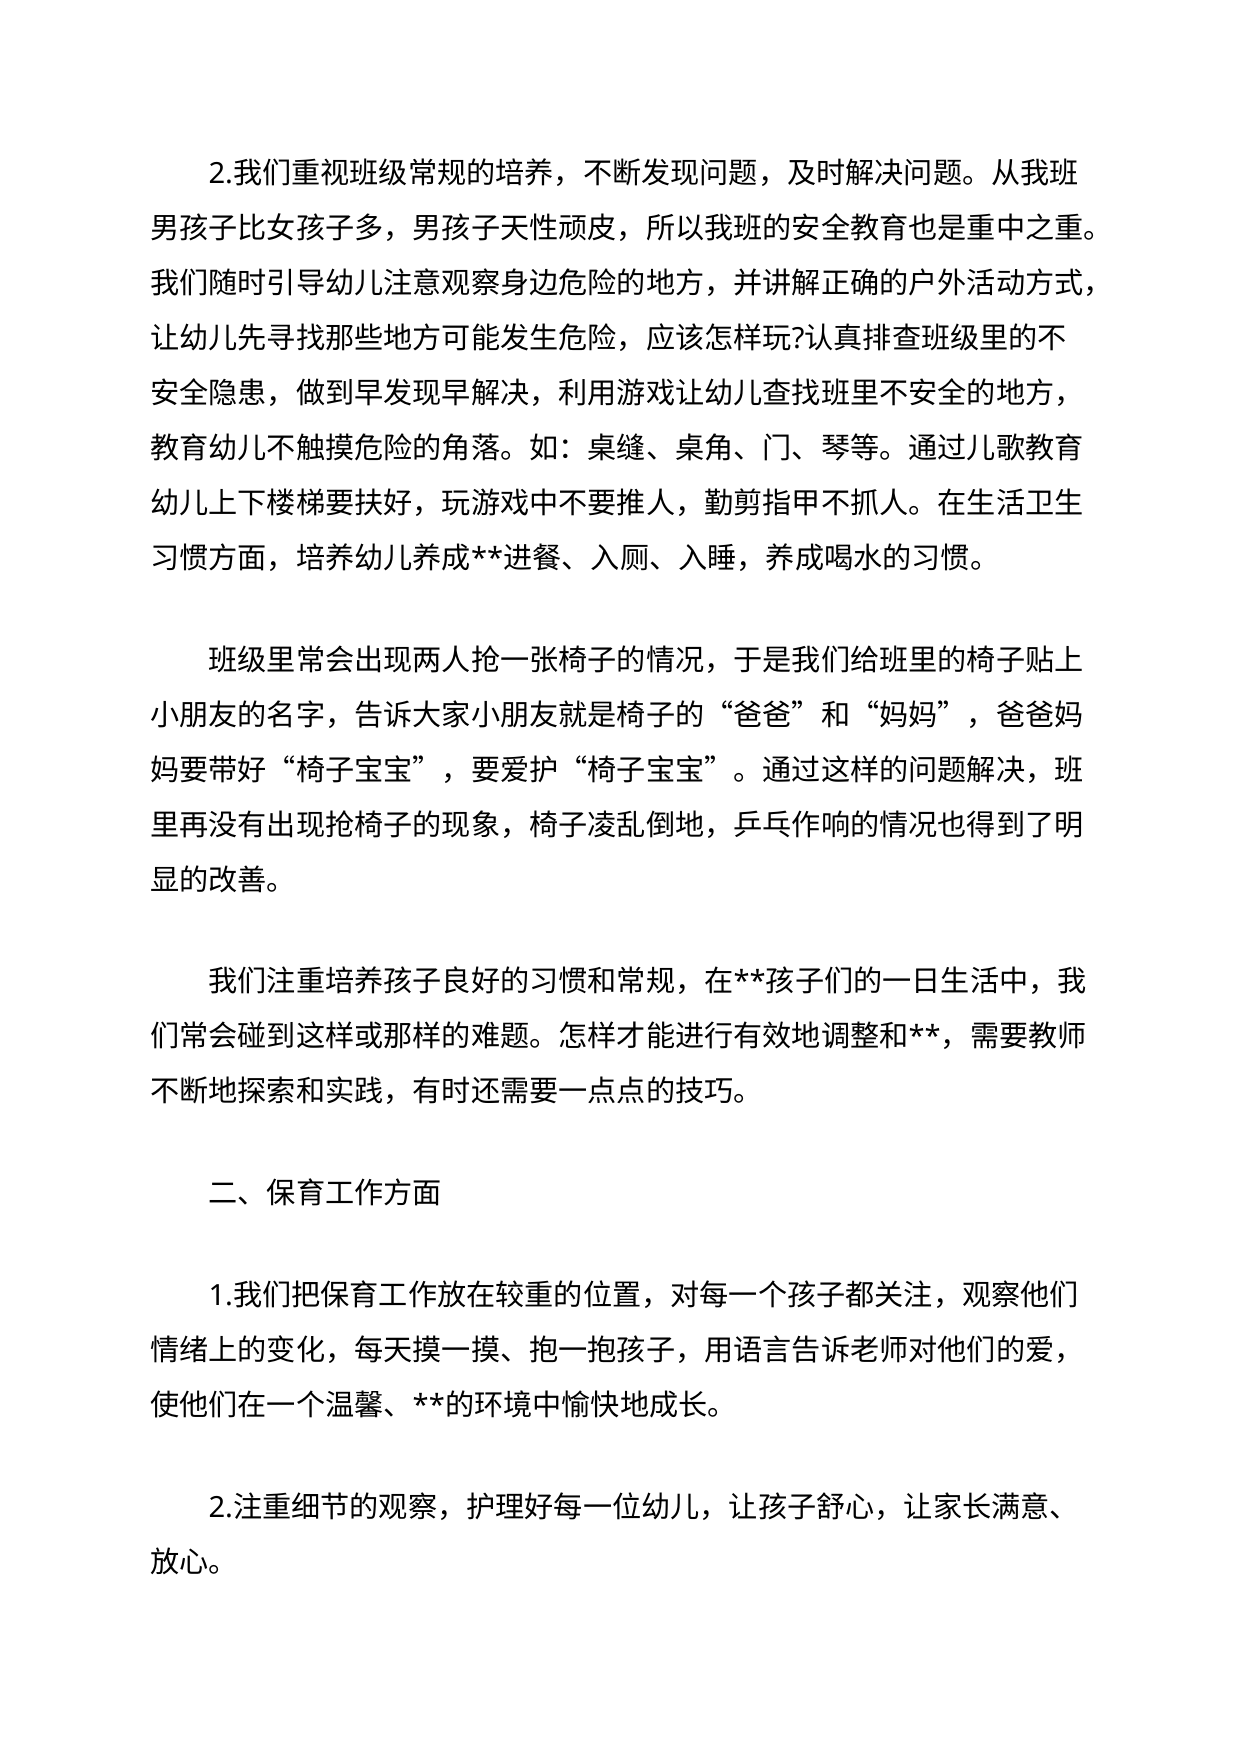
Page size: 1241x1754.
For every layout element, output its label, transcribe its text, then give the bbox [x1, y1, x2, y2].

text 班级里常会出现两人抢一张椅子的情况，于是我们给班里的椅子贴上小朋友的名字，告诉大家小朋友就是椅子的“爸爸”和“妈妈”，爸爸妈妈要带好“椅子宝宝”，要爱护“椅子宝宝”。通过这样的问题解决，班里再没有出现抢椅子的现象，椅子凌乱倒地，乒乓作响的情况也得到了明显的改善。 [150, 636, 1090, 898]
text 2.我们重视班级常规的培养，不断发现问题，及时解决问题。从我班男孩子比女孩子多，男孩子天性顽皮，所以我班的安全教育也是重中之重。我们随时引导幼儿注意观察身边危险的地方，并讲解正确的户外活动方式，让幼儿先寻找那些地方可能发生危险，应该怎样玩?认真排查班级里的不安全隐患，做到早发现早解决，利用游戏让幼儿查找班里不安全的地方，教育幼儿不触摸危险的角落。如：桌缝、桌角、门、琴等。通过儿歌教育幼儿上下楼梯要扶好，玩游戏中不要推人，勤剪指甲不抓人。在生活卫生习惯方面，培养幼儿养成**进餐、入厕、入睡，养成喝水的习惯。 [150, 150, 1090, 577]
text 2.注重细节的观察，护理好每一位幼儿，让孩子舒心，让家长满意、放心。 [150, 1483, 1090, 1581]
text 二、保育工作方面 [150, 1169, 1090, 1212]
text 我们注重培养孩子良好的习惯和常规，在**孩子们的一日生活中，我们常会碰到这样或那样的难题。怎样才能进行有效地调整和**，需要教师不断地探索和实践，有时还需要一点点的技巧。 [150, 958, 1090, 1110]
text 1.我们把保育工作放在较重的位置，对每一个孩子都关注，观察他们情绪上的变化，每天摸一摸、抱一抱孩子，用语言告诉老师对他们的爱，使他们在一个温馨、**的环境中愉快地成长。 [150, 1271, 1090, 1424]
